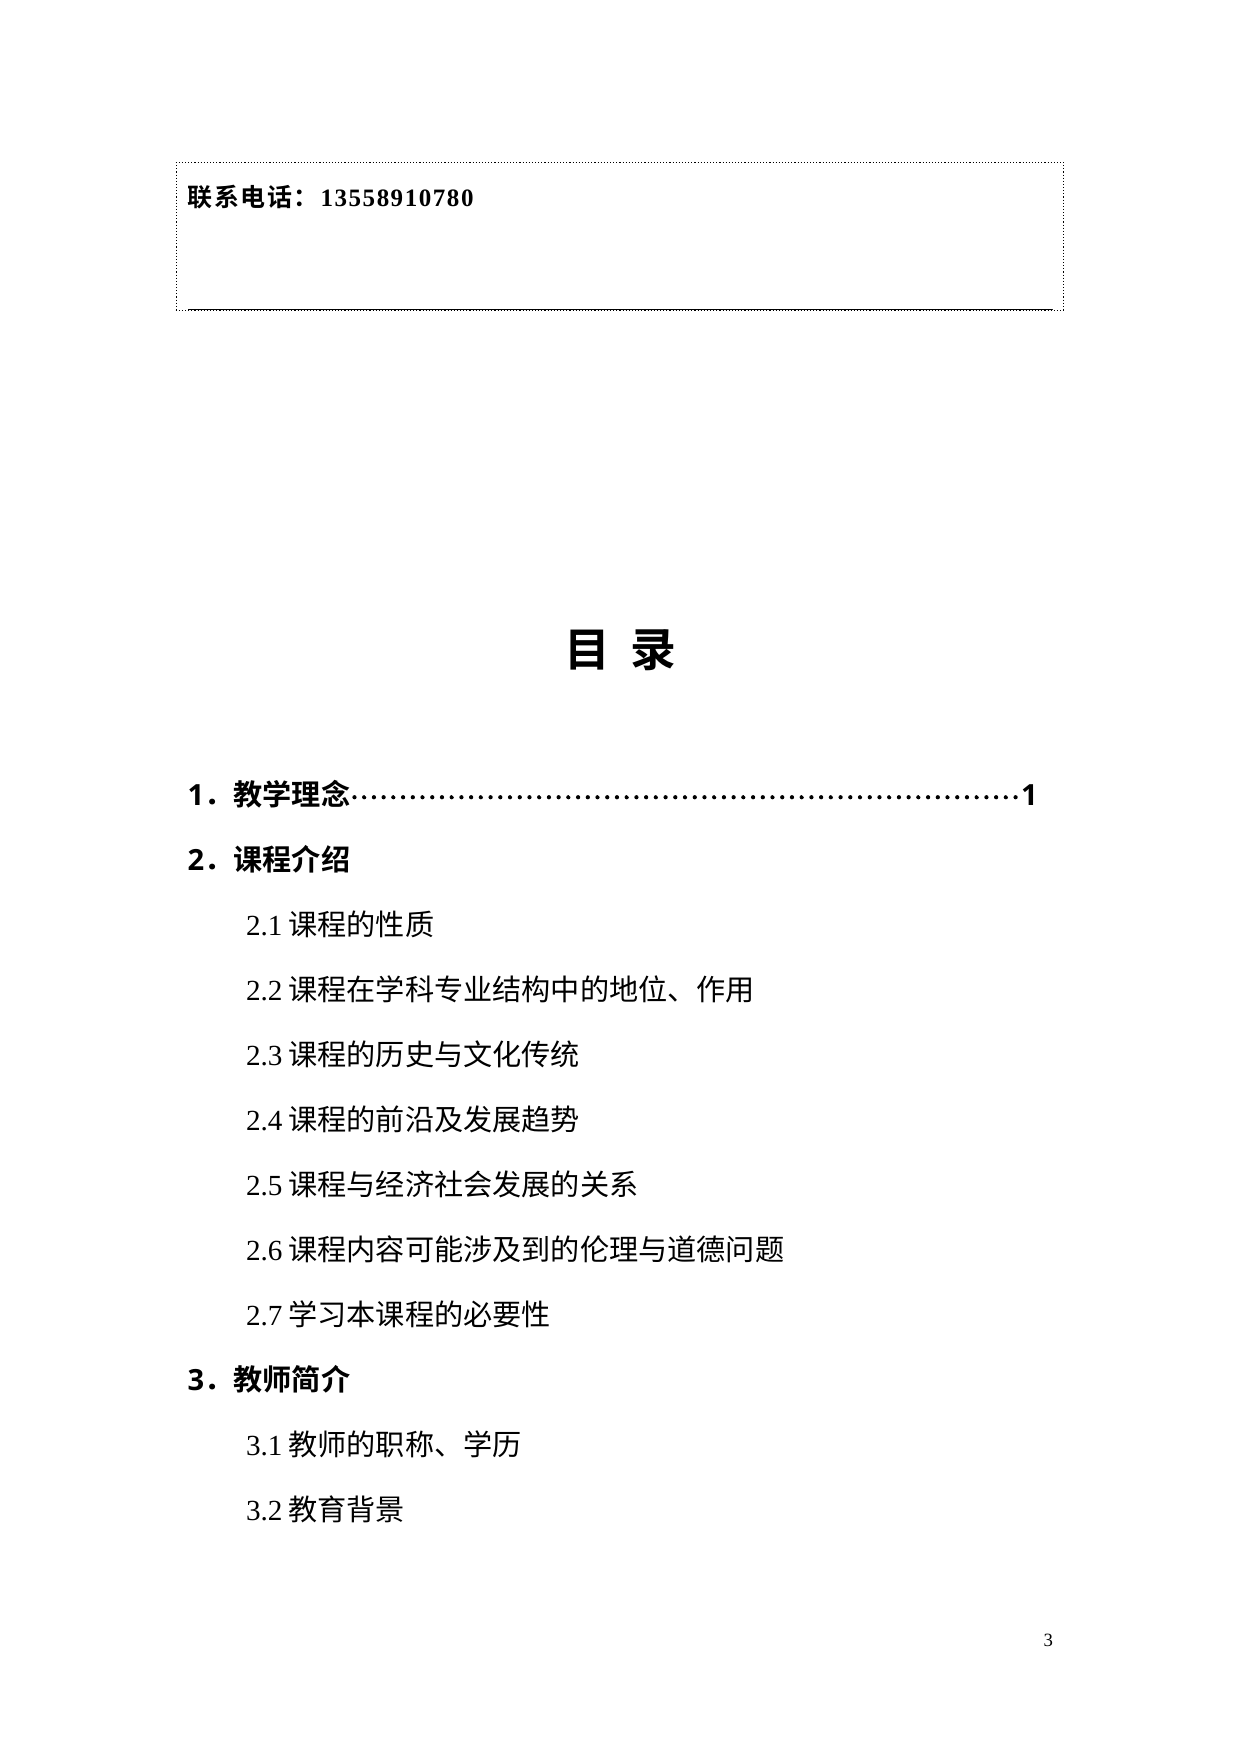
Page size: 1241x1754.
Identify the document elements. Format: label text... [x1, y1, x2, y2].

text 2．课程介绍 [187, 825, 1053, 890]
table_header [176, 162, 1064, 310]
text 1．教学理念1 [187, 760, 1053, 825]
text 2.2课程在学科专业结构中的地位、作用 [187, 955, 1053, 1020]
text 2.6课程内容可能涉及到的伦理与道德问题 [187, 1215, 1053, 1280]
text 2.4课程的前沿及发展趋势 [187, 1085, 1053, 1150]
text 3.1教师的职称、学历 [187, 1410, 1053, 1475]
text 目 录 [187, 598, 1053, 695]
text 2.1课程的性质 [187, 890, 1053, 955]
text 2.3课程的历史与文化传统 [187, 1020, 1053, 1085]
text 3．教师简介 [187, 1345, 1053, 1410]
text 3.2教育背景 [187, 1475, 1053, 1540]
text 2.7学习本课程的必要性 [187, 1280, 1053, 1345]
text 2.5课程与经济社会发展的关系 [187, 1150, 1053, 1215]
